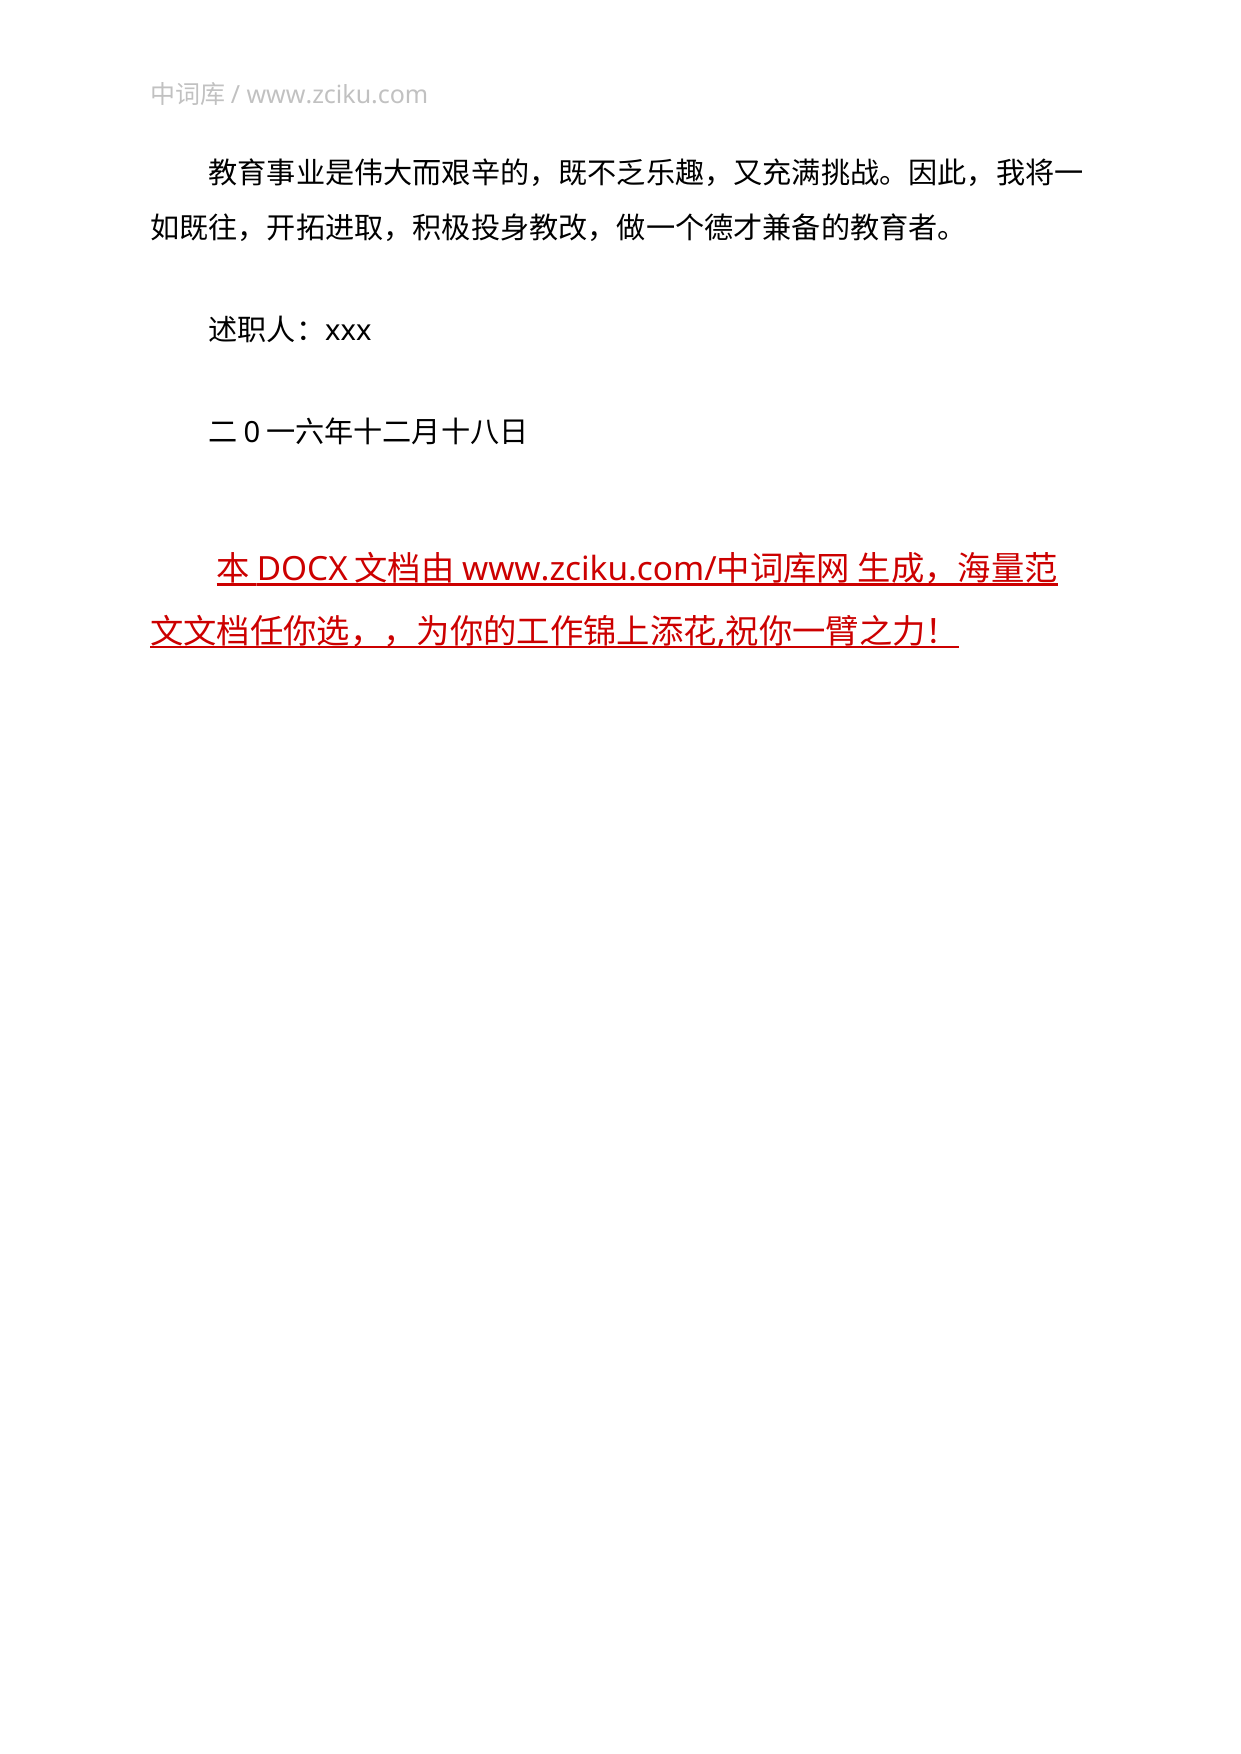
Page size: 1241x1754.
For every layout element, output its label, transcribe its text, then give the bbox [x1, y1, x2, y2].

text 二0一六年十二月十八日 [150, 409, 1090, 451]
text 本DOCX文档由 www.zciku.com/中词库网 生成，海量范文文档任你选，，为你的工作锦上添花,祝你一臂之力！ [150, 542, 1090, 653]
text 述职人：xxx [150, 307, 1090, 349]
text 教育事业是伟大而艰辛的，既不乏乐趣，又充满挑战。因此，我将一如既往，开拓进取，积极投身教改，做一个德才兼备的教育者。 [150, 150, 1090, 247]
